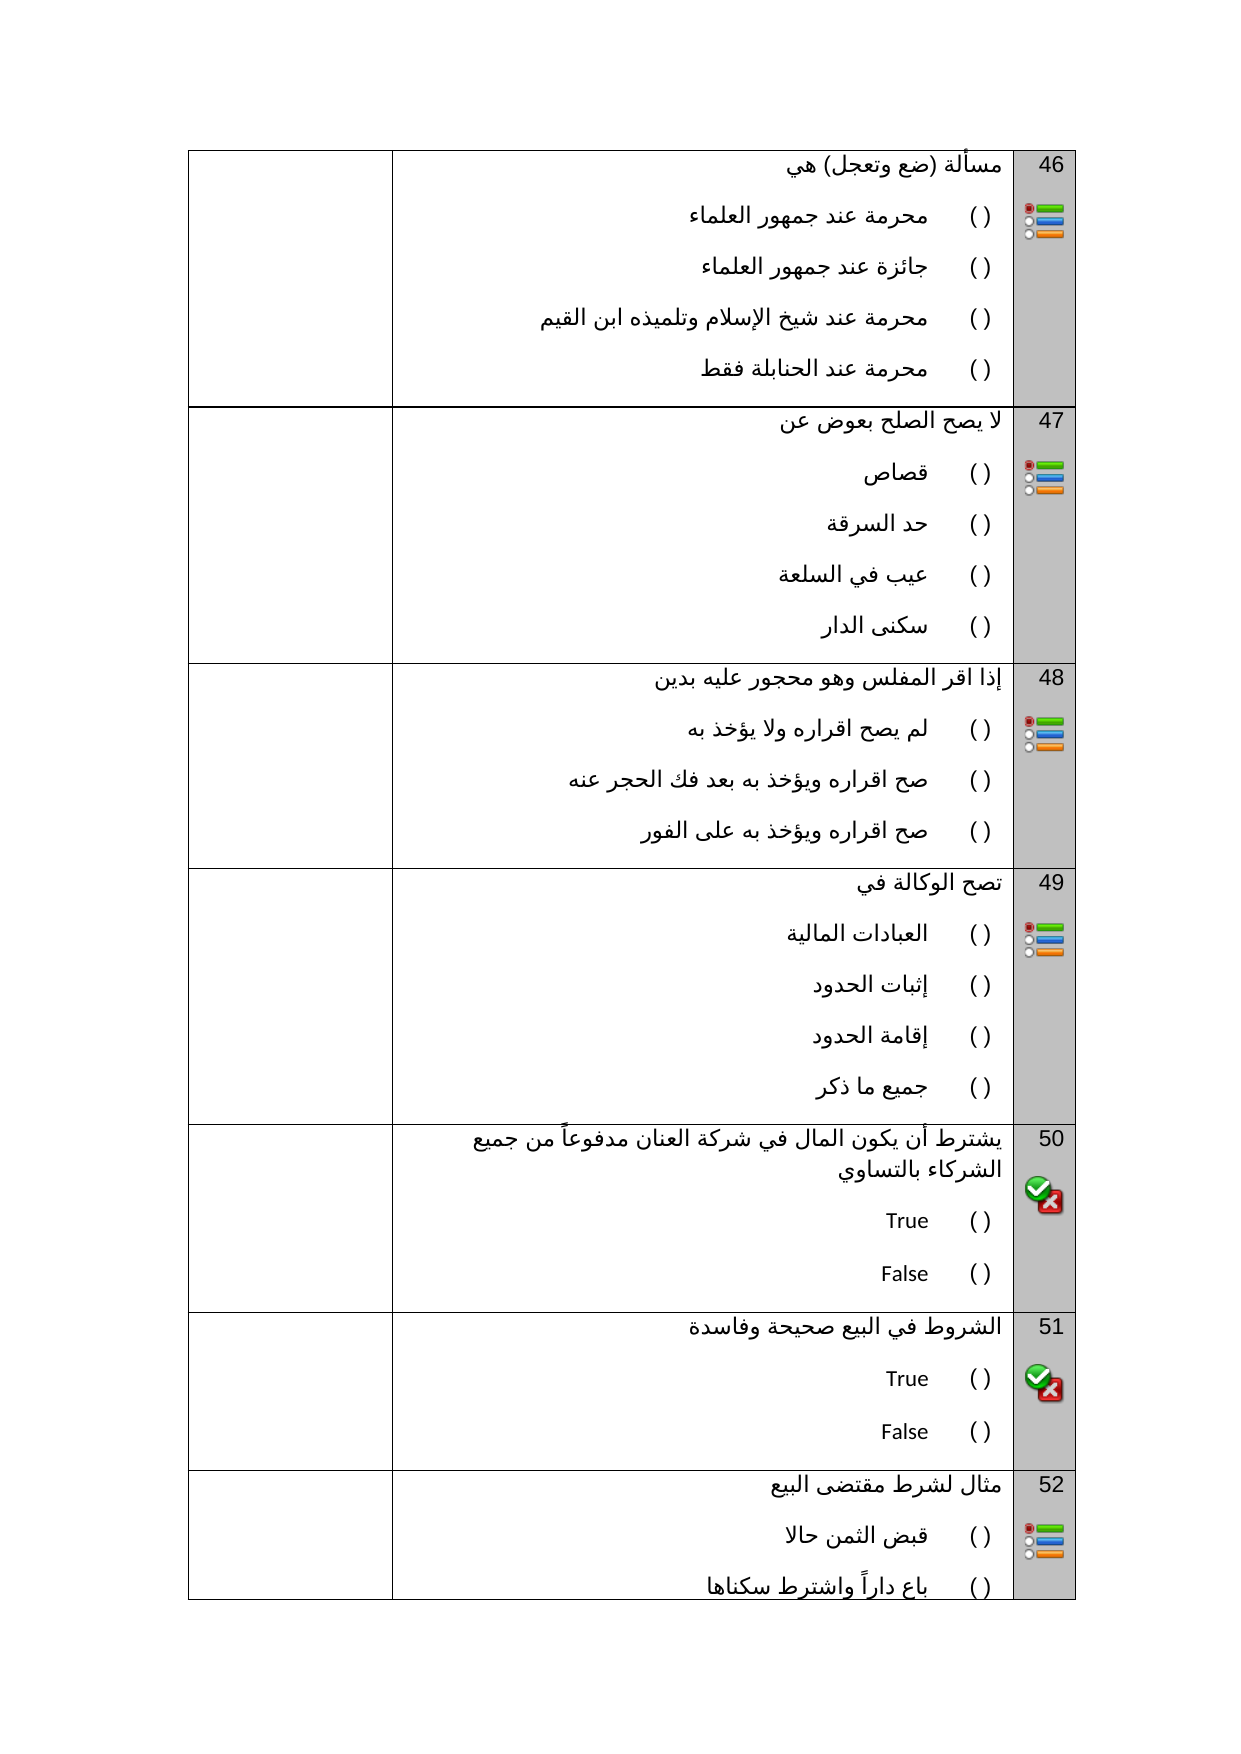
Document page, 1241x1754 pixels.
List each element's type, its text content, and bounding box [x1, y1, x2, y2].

table_cell تصح الوكالة في [393, 869, 1013, 1124]
table_cell 46 [1014, 151, 1075, 406]
table_cell [189, 1471, 392, 1599]
picture [1024, 714, 1065, 755]
table_cell [189, 1313, 392, 1470]
picture [1024, 202, 1065, 242]
table_cell الشروط في البيع صحيحة وفاسدة [393, 1313, 1013, 1470]
table_cell [189, 869, 392, 1124]
table_cell 49 [1014, 869, 1075, 1124]
table_cell إذا اقر المفلس وهو محجور عليه بدين [393, 664, 1013, 868]
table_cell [393, 1471, 1013, 1599]
table_cell 47 [1014, 408, 1075, 663]
picture [1024, 458, 1065, 498]
table_cell 50 [1014, 1125, 1075, 1312]
table_cell [189, 1125, 392, 1312]
table_cell 48 [1014, 664, 1075, 868]
picture [1024, 1521, 1065, 1562]
table_cell [189, 408, 392, 663]
table_cell مسألة (ضع وتعجل) هي [393, 151, 1013, 406]
picture [1024, 920, 1065, 960]
table_cell يشترط أن يكون المال في شركة العنان مدفوعاً من جميع الشركاء بالتساوي [393, 1125, 1013, 1312]
picture [1024, 1364, 1065, 1404]
picture [1024, 1176, 1065, 1216]
table_cell 51 [1014, 1313, 1075, 1470]
table_cell 52 [1014, 1471, 1075, 1599]
table_cell [189, 664, 392, 868]
table_cell لا يصح الصلح بعوض عن [393, 408, 1013, 663]
table_cell [189, 151, 392, 406]
